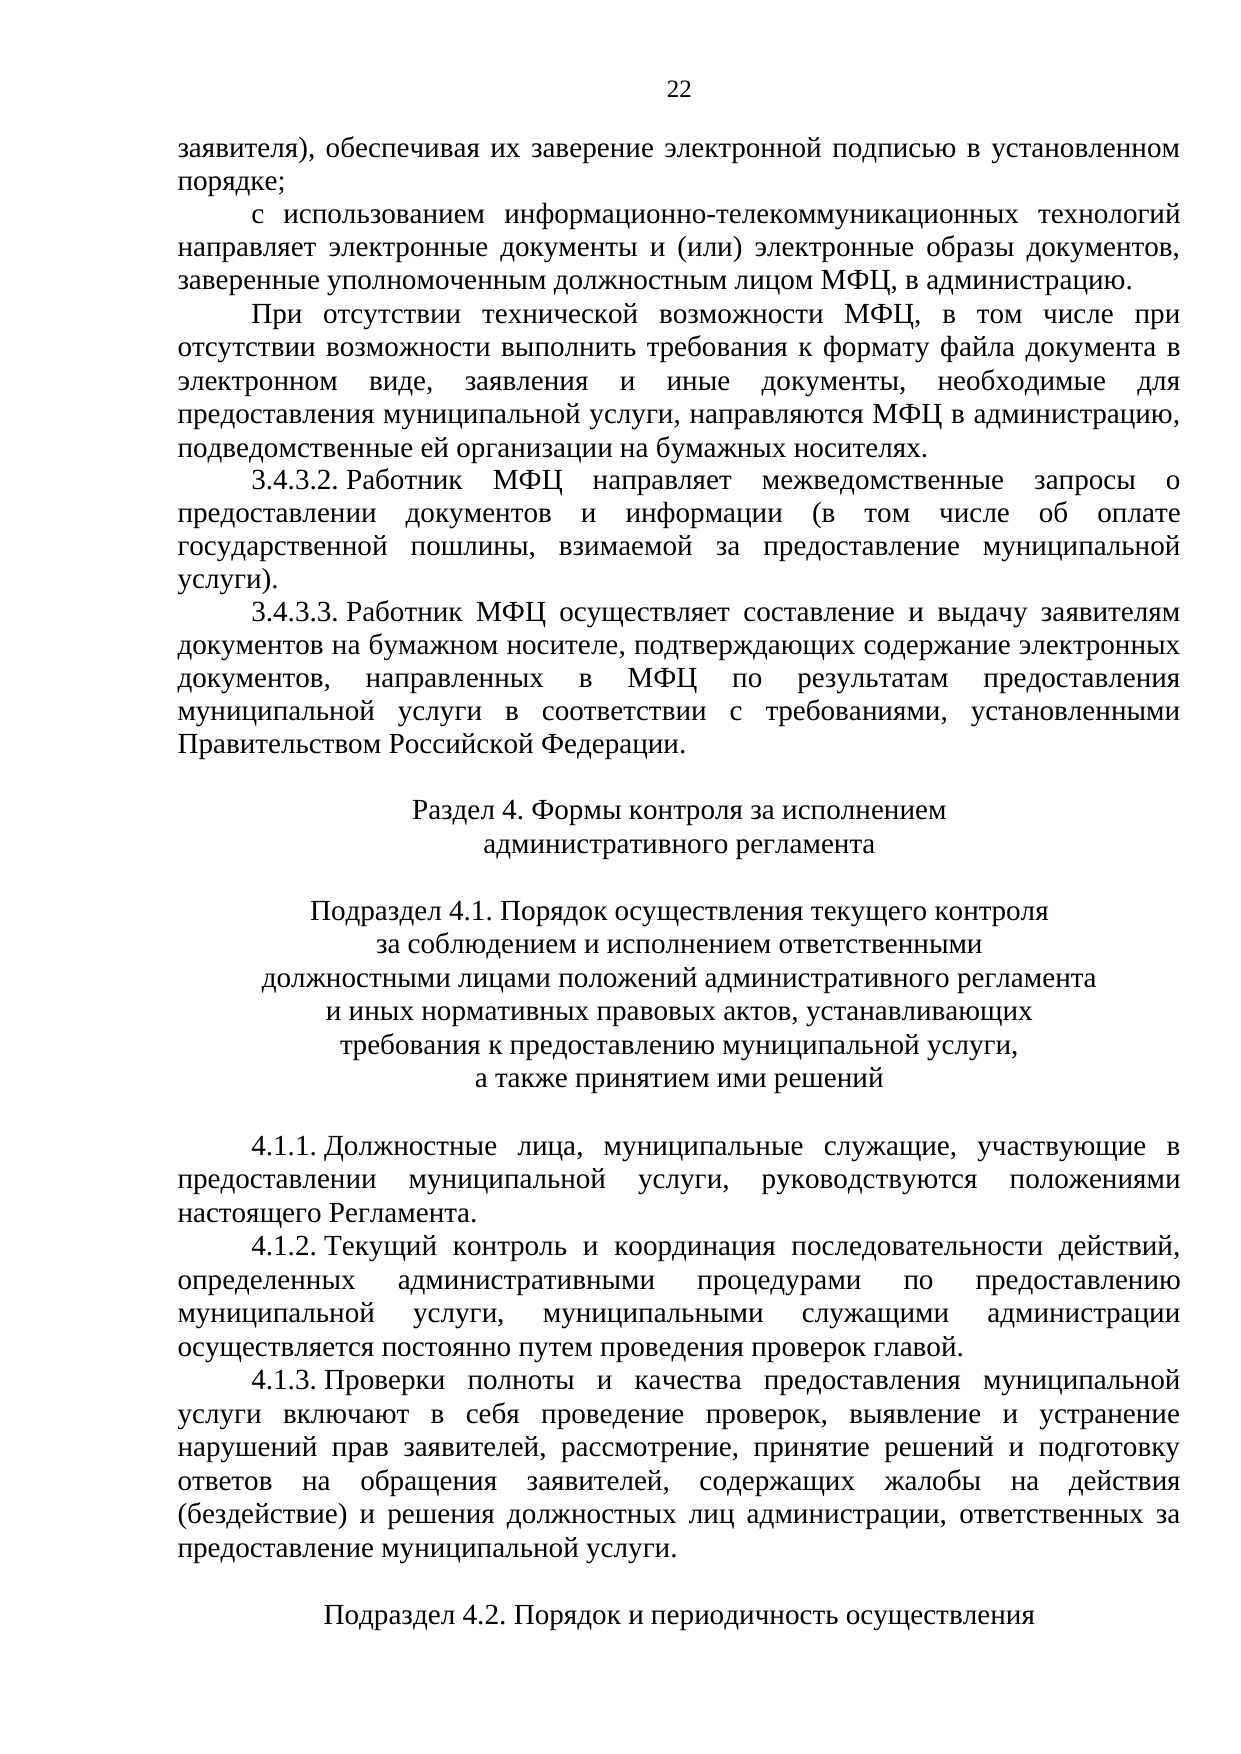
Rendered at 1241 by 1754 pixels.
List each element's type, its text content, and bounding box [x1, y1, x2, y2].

text административного регламента [177, 826, 1181, 859]
text а также принятием ими решений [177, 1061, 1181, 1094]
text Подраздел 4.1. Порядок осуществления текущего контроля [177, 893, 1181, 926]
text При отсутствии технической возможности МФЦ, в том числе при отсутствии возможности выполнить требования к формату файла документа в электронном виде, заявления и иные документы, необходимые для предоставления муниципальной услуги, направляются МФЦ в администрацию, подведомственные ей организации на бумажных носителях. [177, 296, 1181, 463]
text 4.1.1. Должностные лица, муниципальные служащие, участвующие в предоставлении муниципальной услуги, руководствуются положениями настоящего Регламента. [177, 1128, 1181, 1228]
text за соблюдением и исполнением ответственными [177, 926, 1181, 960]
text требования к предоставлению муниципальной услуги, [177, 1027, 1181, 1061]
text 3.4.3.2. Работник МФЦ направляет межведомственные запросы о предоставлении документов и информации (в том числе об оплате государственной пошлины, взимаемой за предоставление муниципальной услуги). [177, 463, 1181, 595]
text с использованием информационно-телекоммуникационных технологий направляет электронные документы и (или) электронные образы документов, заверенные уполномоченным должностным лицом МФЦ, в администрацию. [177, 197, 1181, 296]
text 4.1.2. Текущий контроль и координация последовательности действий, определенных административными процедурами по предоставлению муниципальной услуги, муниципальными служащими администрации осуществляется постоянно путем проведения проверок главой. [177, 1228, 1181, 1362]
text Раздел 4. Формы контроля за исполнением [177, 792, 1181, 826]
text Подраздел 4.2. Порядок и периодичность осуществления [177, 1597, 1181, 1631]
text 4.1.3. Проверки полноты и качества предоставления муниципальной услуги включают в себя проведение проверок, выявление и устранение нарушений прав заявителей, рассмотрение, принятие решений и подготовку ответов на обращения заявителей, содержащих жалобы на действия (бездействие) и решения должностных лиц администрации, ответственных за предоставление муниципальной услуги. [177, 1362, 1181, 1564]
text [177, 131, 1181, 197]
text 3.4.3.3. Работник МФЦ осуществляет составление и выдачу заявителям документов на бумажном носителе, подтверждающих содержание электронных документов, направленных в МФЦ по результатам предоставления муниципальной услуги в соответствии с требованиями, установленными Правительством Российской Федерации. [177, 595, 1181, 759]
text должностными лицами положений административного регламента [177, 960, 1181, 993]
text и иных нормативных правовых актов, устанавливающих [177, 993, 1181, 1027]
